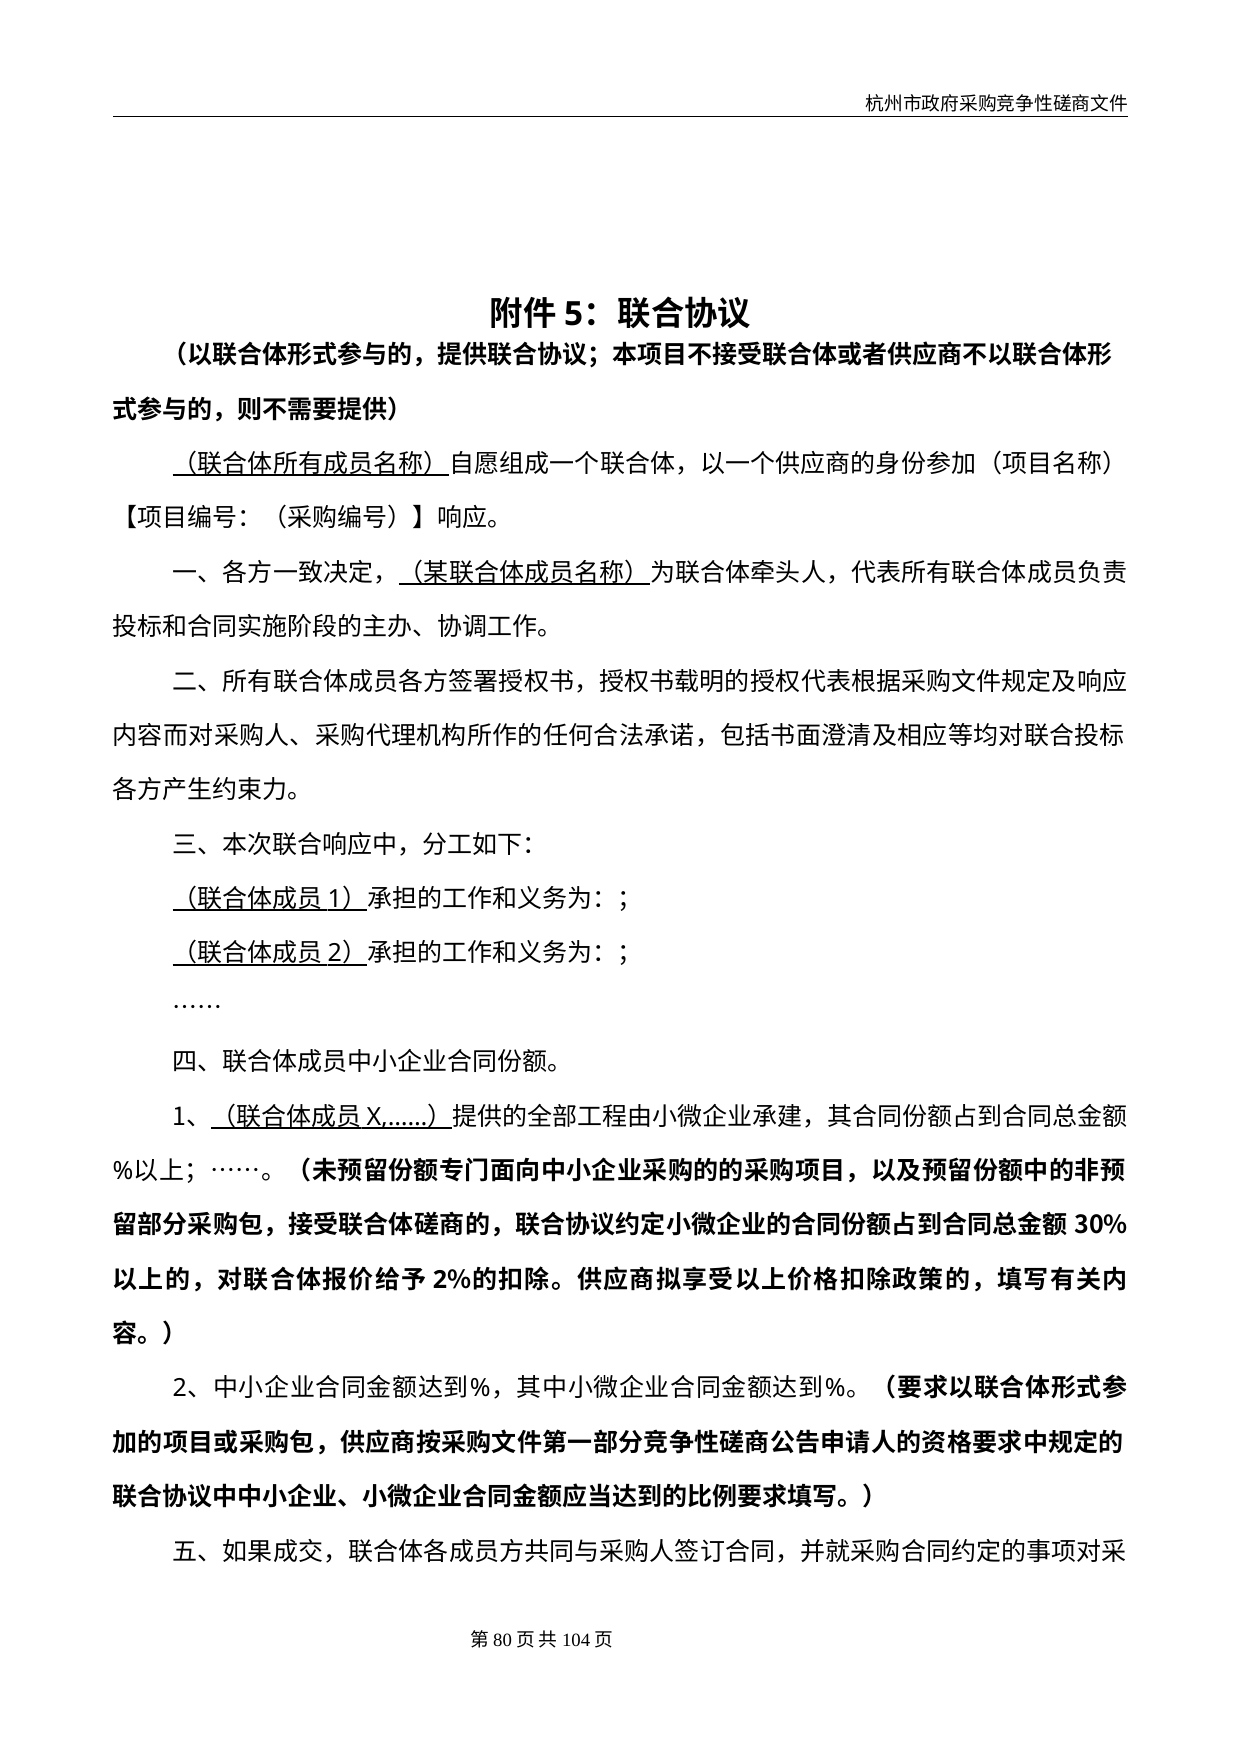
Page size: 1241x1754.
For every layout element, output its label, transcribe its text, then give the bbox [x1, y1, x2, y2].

text 2、中小企业合同金额达到%，其中小微企业合同金额达到%。（要求以联合体形式参加的项目或采购包，供应商按采购文件第一部分竞争性磋商公告申请人的资格要求中规定的联合协议中中小企业、小微企业合同金额应当达到的比例要求填写。） [112, 1368, 1128, 1513]
text 附件5：联合协议 [112, 286, 1128, 335]
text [112, 1531, 1128, 1567]
text 一、各方一致决定，（某联合体成员名称）为联合体牵头人，代表所有联合体成员负责投标和合同实施阶段的主办、协调工作。 [112, 552, 1128, 643]
text （联合体成员2）承担的工作和义务为：； [112, 933, 1128, 969]
text （联合体所有成员名称）自愿组成一个联合体，以一个供应商的身份参加（项目名称）【项目编号：（采购编号）】响应。 [112, 443, 1128, 534]
text 二、所有联合体成员各方签署授权书，授权书载明的授权代表根据采购文件规定及响应内容而对采购人、采购代理机构所作的任何合法承诺，包括书面澄清及相应等均对联合投标各方产生约束力。 [112, 661, 1128, 806]
text 1、（联合体成员X,……）提供的全部工程由小微企业承建，其合同份额占到合同总金额%以上；……。（未预留份额专门面向中小企业采购的的采购项目，以及预留份额中的非预留部分采购包，接受联合体磋商的，联合协议约定小微企业的合同份额占到合同总金额30%以上的，对联合体报价给予2%的扣除。供应商拟享受以上价格扣除政策的，填写有关内容。） [112, 1096, 1128, 1350]
text （联合体成员1）承担的工作和义务为：； [112, 878, 1128, 915]
text （以联合体形式参与的，提供联合协议；本项目不接受联合体或者供应商不以联合体形式参与的，则不需要提供） [112, 335, 1128, 425]
text …… [112, 987, 1128, 1023]
text 四、联合体成员中小企业合同份额。 [112, 1042, 1128, 1078]
text 三、本次联合响应中，分工如下： [112, 824, 1128, 860]
